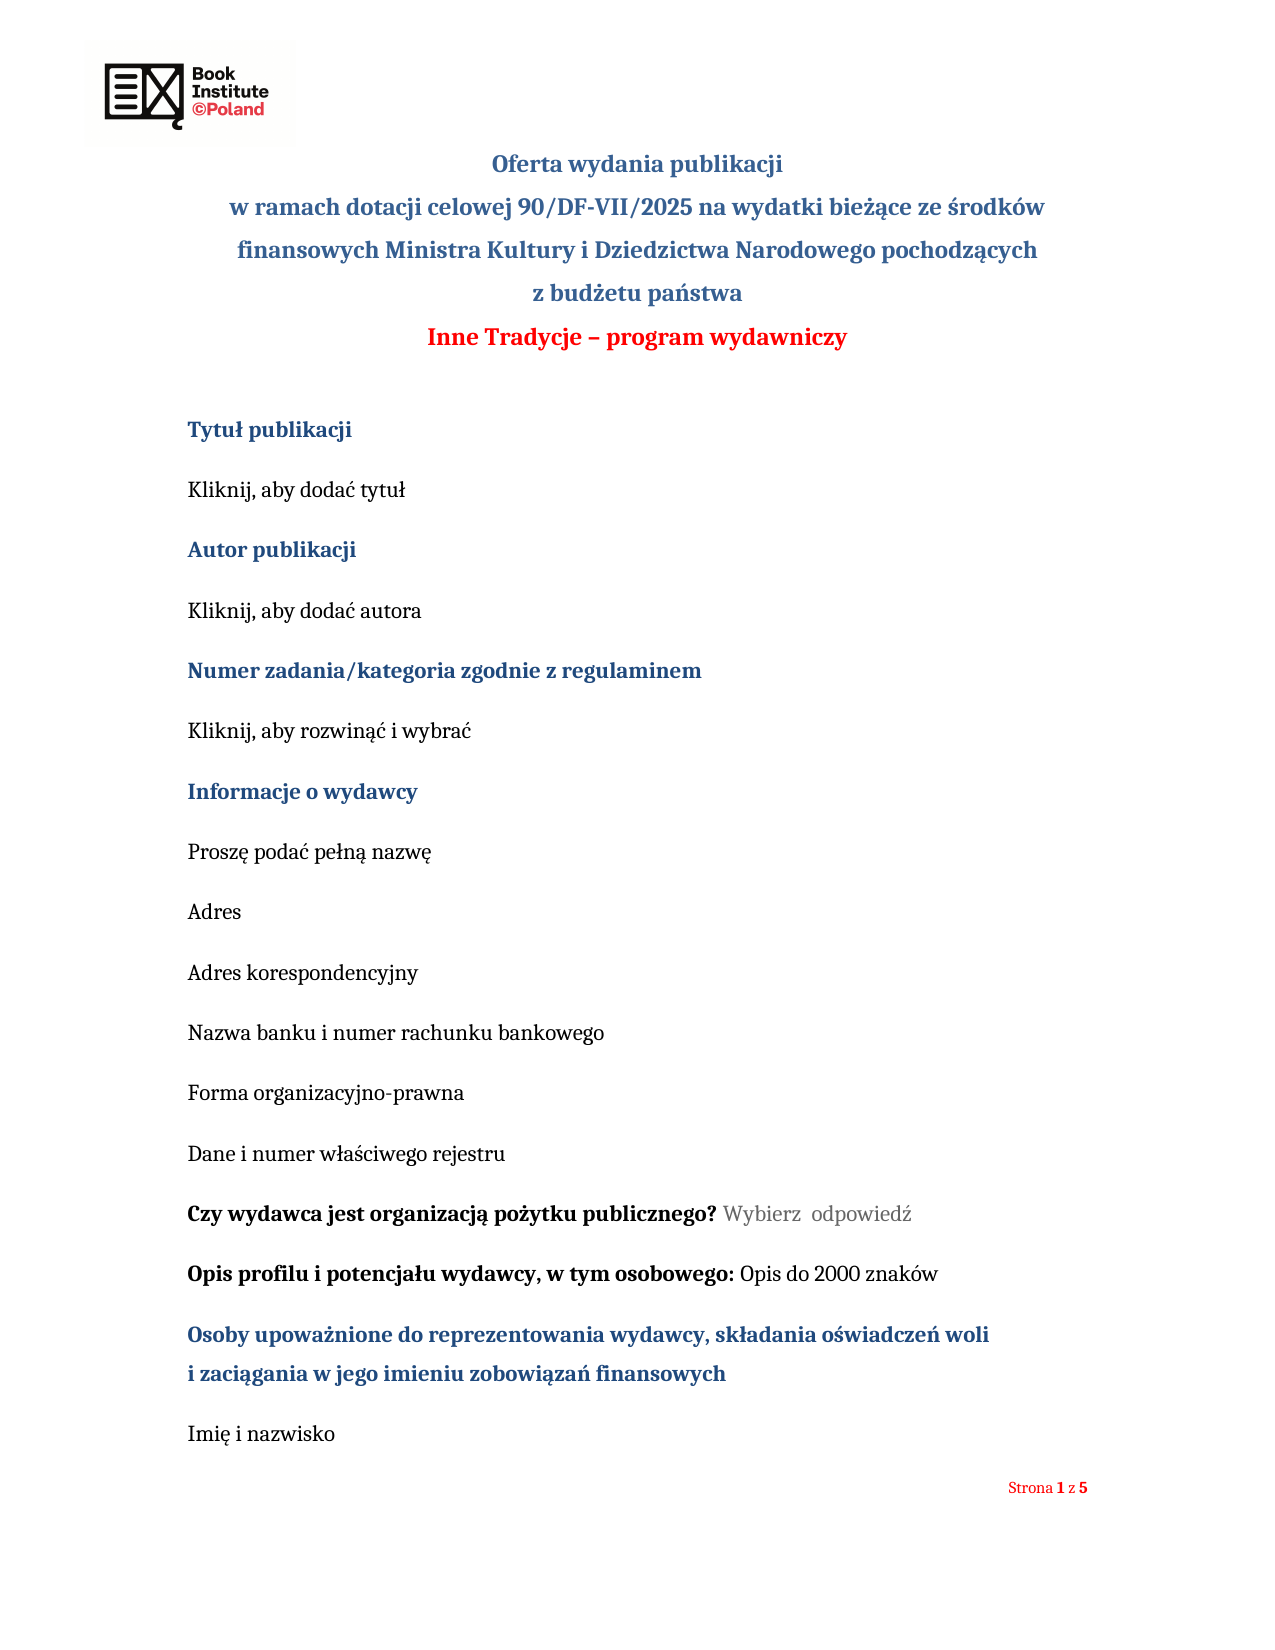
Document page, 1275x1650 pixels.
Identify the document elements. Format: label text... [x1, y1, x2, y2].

text Tytuł publikacji [187, 417, 1087, 443]
text Informacje o wydawcy [187, 778, 1087, 805]
text Numer zadania/kategoria zgodnie z regulaminem [187, 658, 1087, 684]
subtitle Inne Tradycje – program wydawniczy [187, 322, 1087, 351]
text Opis profilu i potencjału wydawcy, w tym osobowego: [187, 1261, 1087, 1287]
text Autor publikacji [187, 537, 1087, 564]
text Czy wydawca jest organizacją pożytku publicznego? [187, 1201, 1087, 1227]
picture [84, 40, 297, 147]
subtitle w ramach dotacji celowej 90/DF-VII/2025 na wydatki bieżące ze środków finansowych Ministra Kultury i Dziedzictwa Narodowego pochodzących z budżetu państwa [187, 193, 1087, 308]
text Osoby upoważnione do reprezentowania wydawcy, składania oświadczeń woli i zaciągania w jego imieniu zobowiązań finansowych [187, 1321, 1087, 1387]
subtitle Oferta wydania publikacji [187, 150, 1087, 179]
